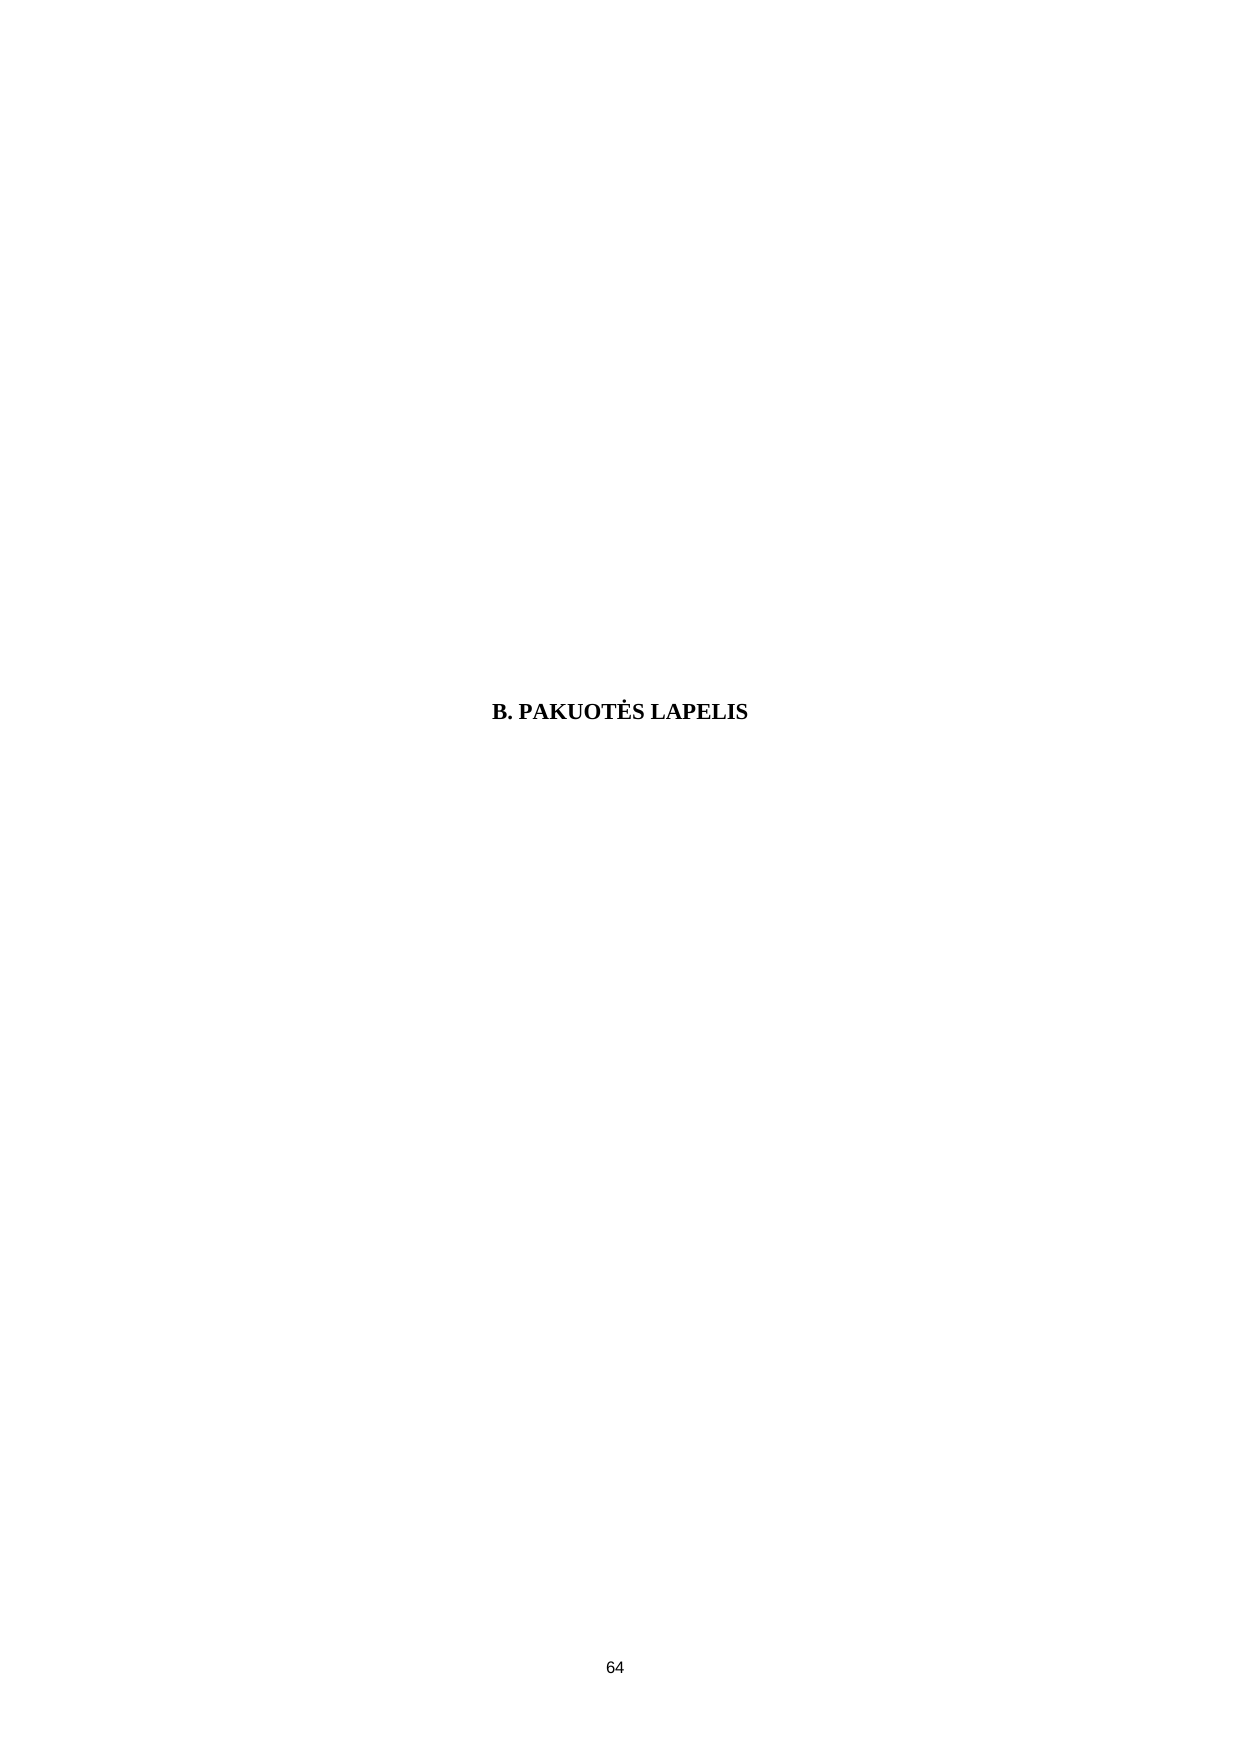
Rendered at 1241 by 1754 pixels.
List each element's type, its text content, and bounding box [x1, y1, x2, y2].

text B. PAKUOTĖS LAPELIS [148, 698, 1092, 724]
